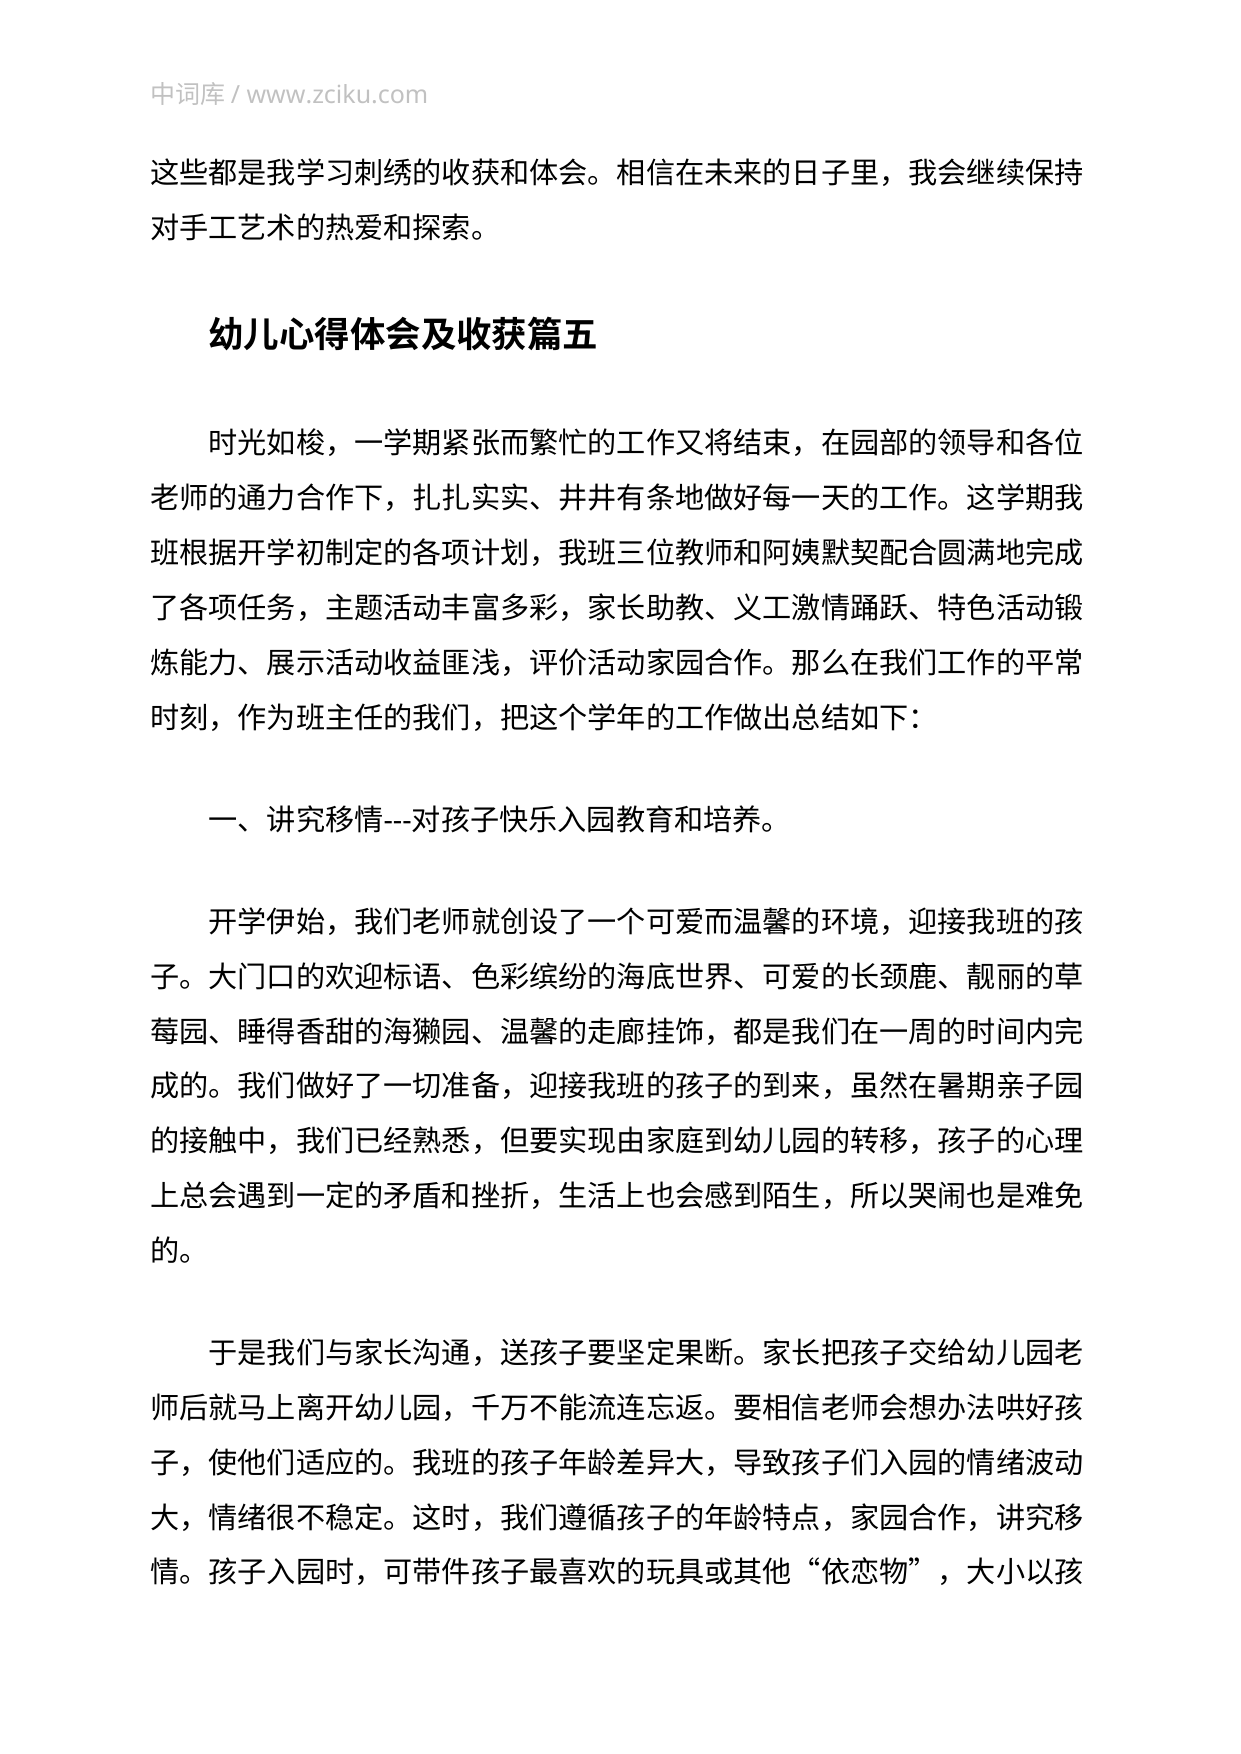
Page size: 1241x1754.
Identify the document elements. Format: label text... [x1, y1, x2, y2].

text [150, 1329, 1090, 1591]
text 一、讲究移情---对孩子快乐入园教育和培养。 [150, 796, 1090, 839]
text 开学伊始，我们老师就创设了一个可爱而温馨的环境，迎接我班的孩子。大门口的欢迎标语、色彩缤纷的海底世界、可爱的长颈鹿、靓丽的草莓园、睡得香甜的海獭园、温馨的走廊挂饰，都是我们在一周的时间内完成的。我们做好了一切准备，迎接我班的孩子的到来，虽然在暑期亲子园的接触中，我们已经熟悉，但要实现由家庭到幼儿园的转移，孩子的心理上总会遇到一定的矛盾和挫折，生活上也会感到陌生，所以哭闹也是难免的。 [150, 898, 1090, 1270]
text 时光如梭，一学期紧张而繁忙的工作又将结束，在园部的领导和各位老师的通力合作下，扎扎实实、井井有条地做好每一天的工作。这学期我班根据开学初制定的各项计划，我班三位教师和阿姨默契配合圆满地完成了各项任务，主题活动丰富多彩，家长助教、义工激情踊跃、特色活动锻炼能力、展示活动收益匪浅，评价活动家园合作。那么在我们工作的平常时刻，作为班主任的我们，把这个学年的工作做出总结如下： [150, 420, 1090, 737]
text 幼儿心得体会及收获篇五 [150, 307, 1090, 358]
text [150, 150, 1090, 247]
